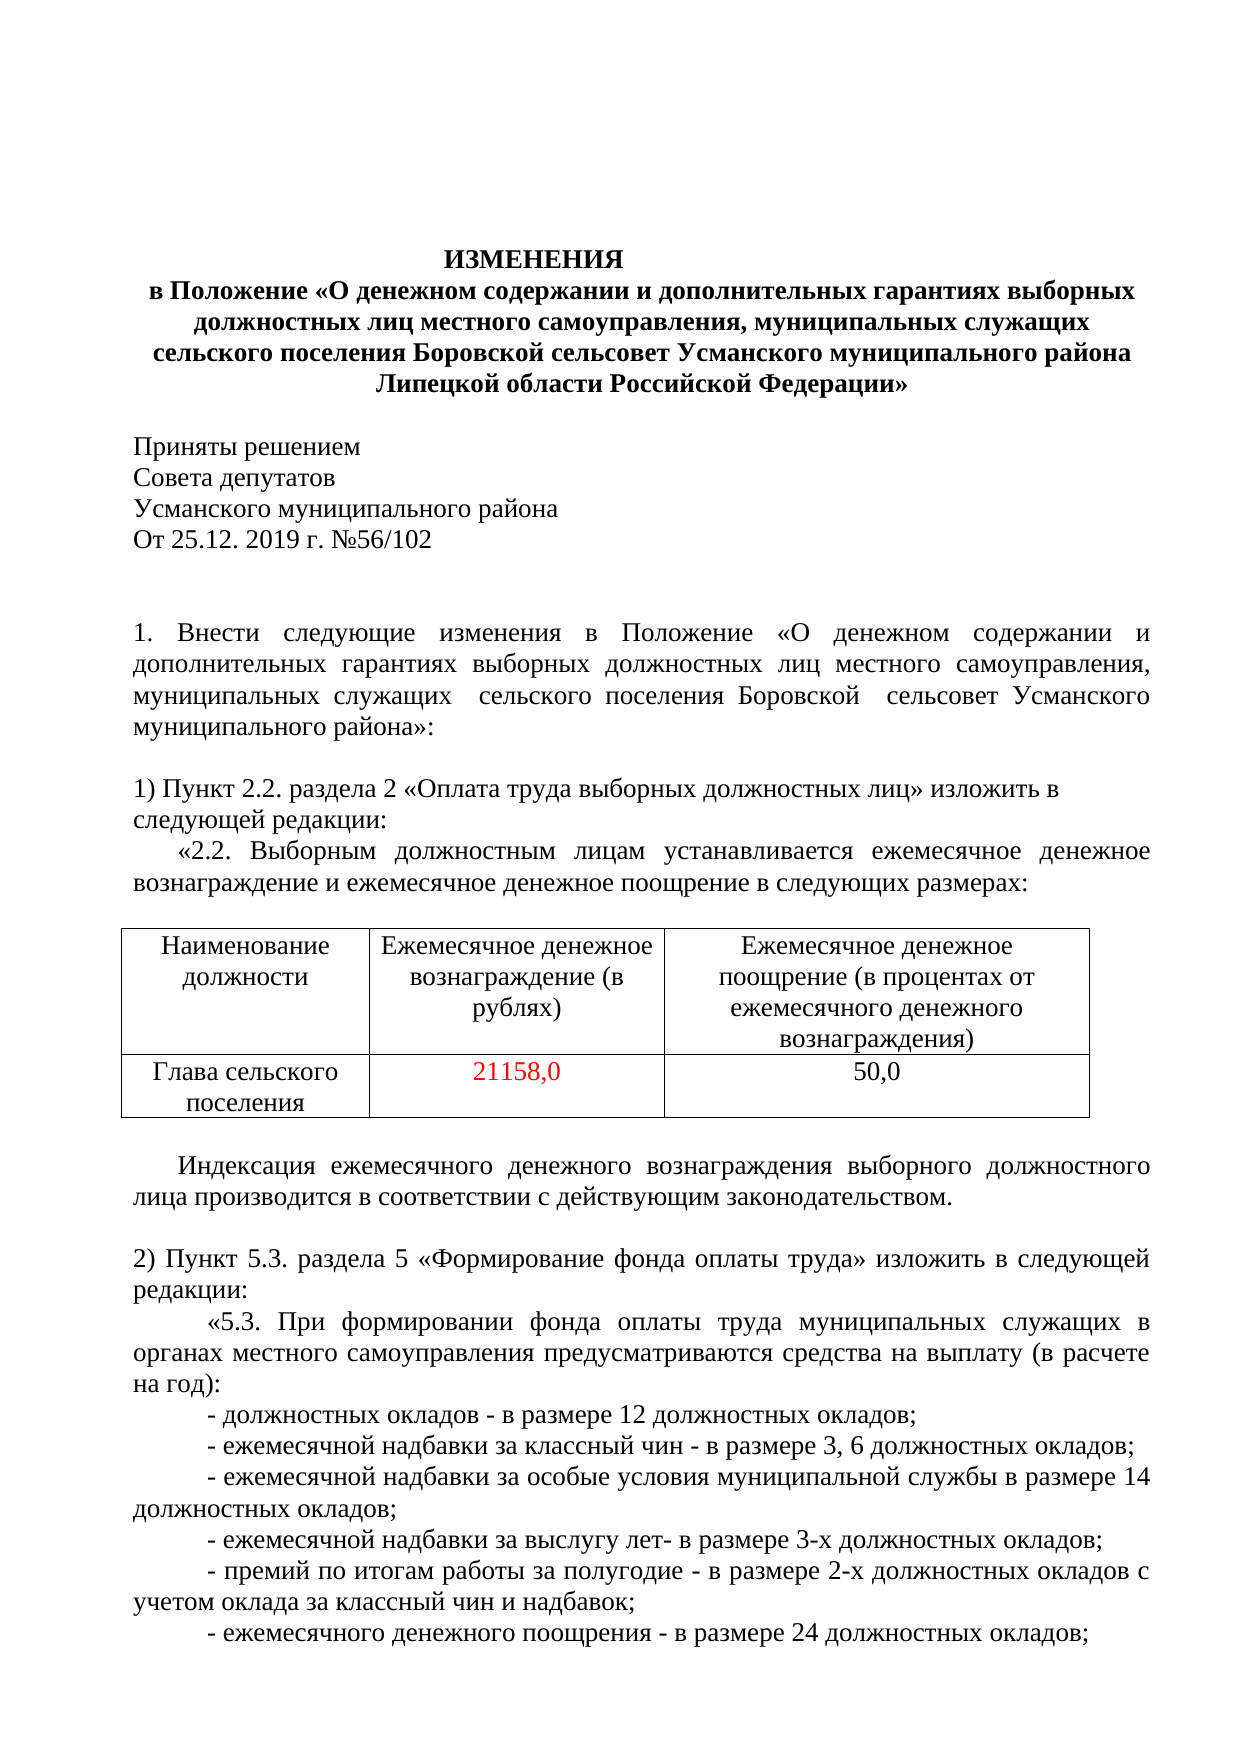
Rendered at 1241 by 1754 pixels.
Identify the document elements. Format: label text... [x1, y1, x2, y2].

text - ежемесячной надбавки за особые условия муниципальной службы в размере 14 должностных окладов; [133, 1461, 1152, 1523]
table_cell 21158,0 [370, 1055, 664, 1117]
table_header Ежемесячное денежное поощрение (в процентах от ежемесячного денежного вознаграждения) [665, 929, 1089, 1053]
text Совета депутатов [133, 461, 1152, 492]
text Индексация ежемесячного денежного вознаграждения выборного должностного лица производится в соответствии с действующим законодательством. [133, 1149, 1152, 1211]
text ИЗМЕНЕНИЯ [133, 243, 1152, 274]
text - ежемесячной надбавки за выслугу лет- в размере 3-х должностных окладов; [133, 1523, 1152, 1554]
text Усманского муниципального района [133, 492, 1152, 523]
table_cell 50,0 [665, 1055, 1089, 1117]
text в Положение «О денежном содержании и дополнительных гарантиях выборных должностных лиц местного самоуправления, муниципальных служащих сельского поселения Боровской сельсовет Усманского муниципального района Липецкой области Российской Федерации» [133, 274, 1152, 398]
text «5.3. При формировании фонда оплаты труда муниципальных служащих в органах местного самоуправления предусматриваются средства на выплату (в расчете на год): [133, 1305, 1152, 1398]
text - ежемесячной надбавки за классный чин - в размере 3, 6 должностных окладов; [133, 1429, 1152, 1461]
text 1) Пункт 2.2. раздела 2 «Оплата труда выборных должностных лиц» изложить в следующей редакции: [133, 772, 1152, 834]
text «2.2. Выборным должностным лицам устанавливается ежемесячное денежное вознаграждение и ежемесячное денежное поощрение в следующих размерах: [133, 834, 1152, 897]
table_header Ежемесячное денежное вознаграждение (в рублях) [370, 929, 664, 1053]
text - премий по итогам работы за полугодие - в размере 2-х должностных окладов с учетом оклада за классный чин и надбавок; [133, 1554, 1152, 1616]
text От 25.12. 2019 г. №56/102 [133, 523, 1152, 554]
text - должностных окладов - в размере 12 должностных окладов; [133, 1398, 1152, 1429]
text - ежемесячного денежного поощрения - в размере 24 должностных окладов; [133, 1616, 1152, 1647]
text 2) Пункт 5.3. раздела 5 «Формирование фонда оплаты труда» изложить в следующей редакции: [133, 1242, 1152, 1305]
text Приняты решением [133, 429, 1152, 461]
table_cell Глава сельского поселения [122, 1055, 369, 1117]
table_header Наименование должности [122, 929, 369, 1053]
text 1. Внести следующие изменения в Положение «О денежном содержании и дополнительных гарантиях выборных должностных лиц местного самоуправления, муниципальных служащих сельского поселения Боровской сельсовет Усманского муниципального района»: [133, 616, 1152, 741]
